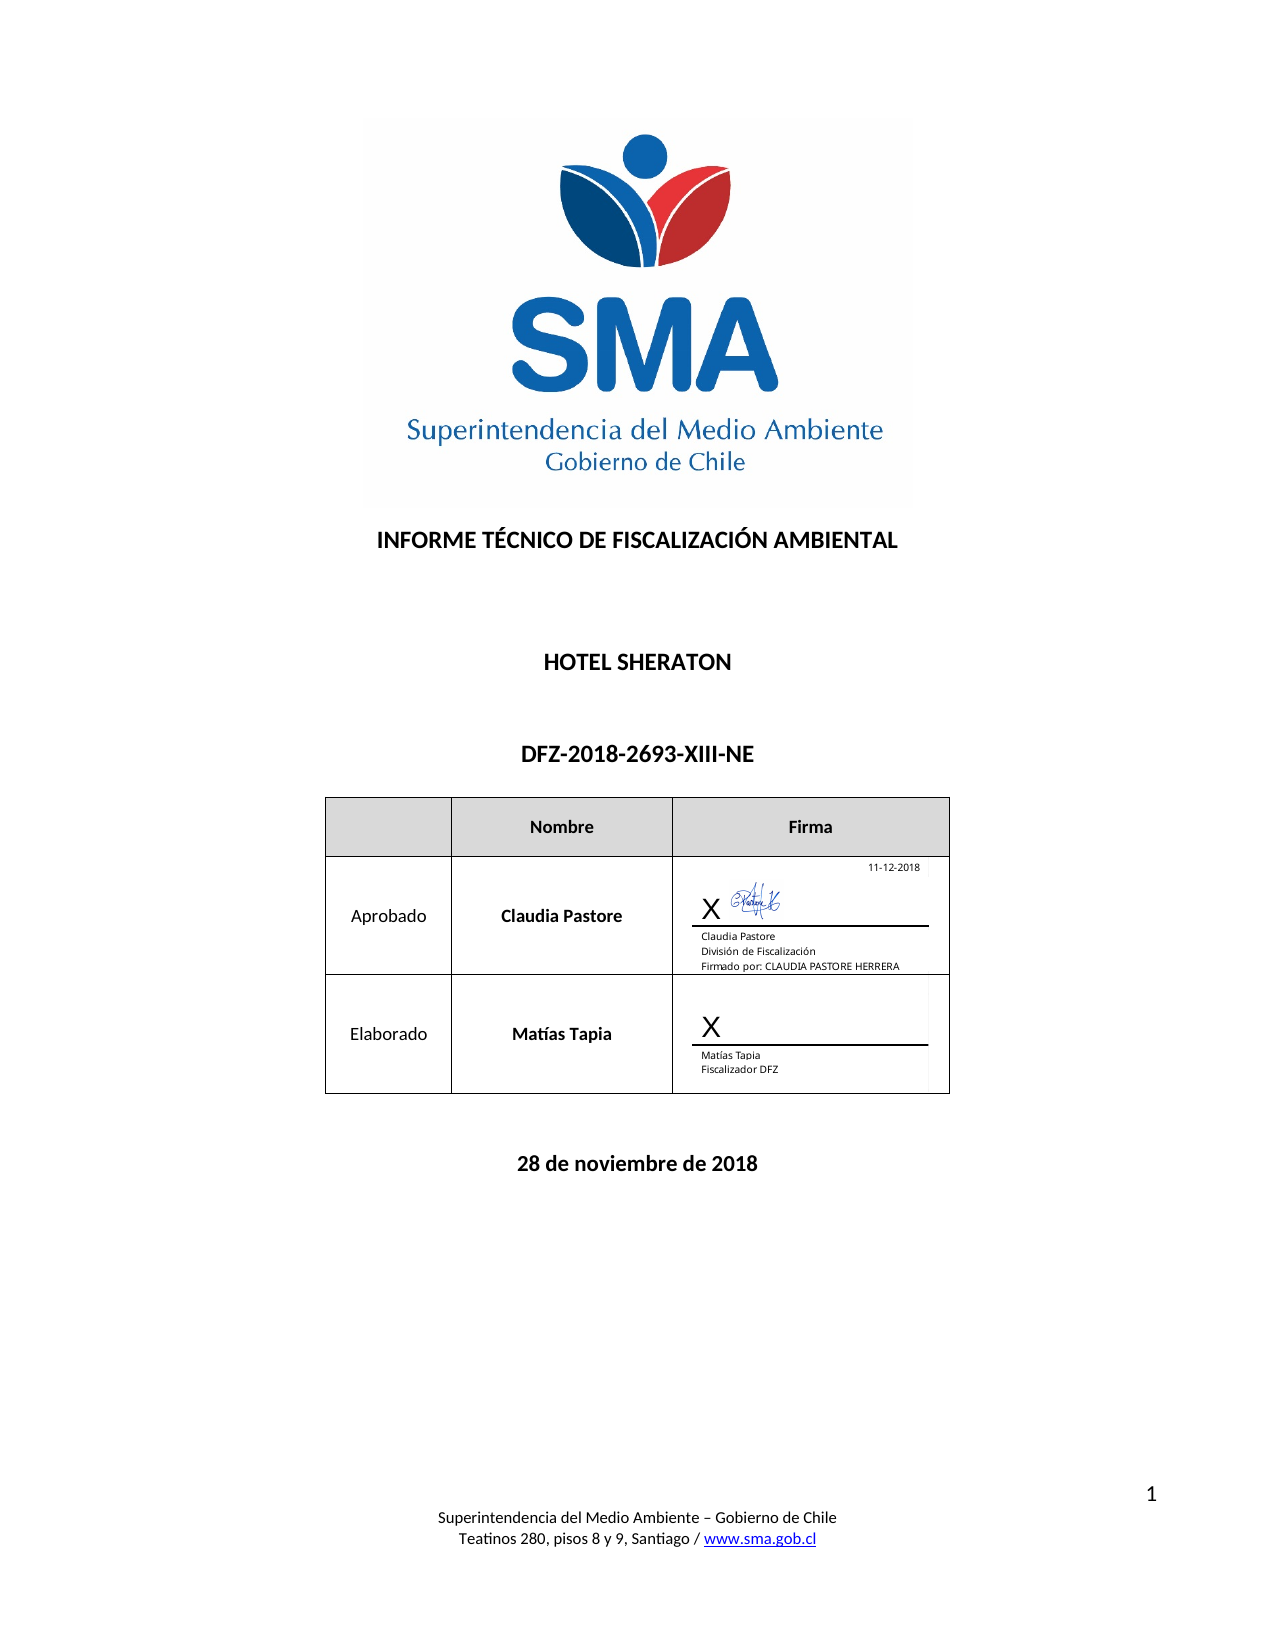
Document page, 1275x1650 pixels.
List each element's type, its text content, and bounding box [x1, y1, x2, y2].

table_cell Elaborado [326, 975, 451, 1092]
text INFORME TÉCNICO DE FISCALIZACIÓN AMBIENTAL [118, 524, 1157, 555]
text DFZ-2018-2693-XIII-NE [118, 738, 1157, 769]
table_cell Matías Tapia [452, 975, 672, 1092]
table_header Firma [673, 798, 949, 856]
table_header Nombre [452, 798, 672, 856]
table_cell [673, 857, 692, 974]
table_cell [929, 975, 949, 1092]
table_cell Aprobado [326, 857, 451, 974]
text 28 de noviembre de 2018 [118, 1149, 1157, 1177]
table_cell [929, 857, 949, 974]
table_cell Claudia Pastore [452, 857, 672, 974]
picture [362, 118, 913, 508]
text HOTEL SHERATON [118, 647, 1157, 677]
table_cell [673, 975, 692, 1092]
table_header [326, 798, 451, 856]
